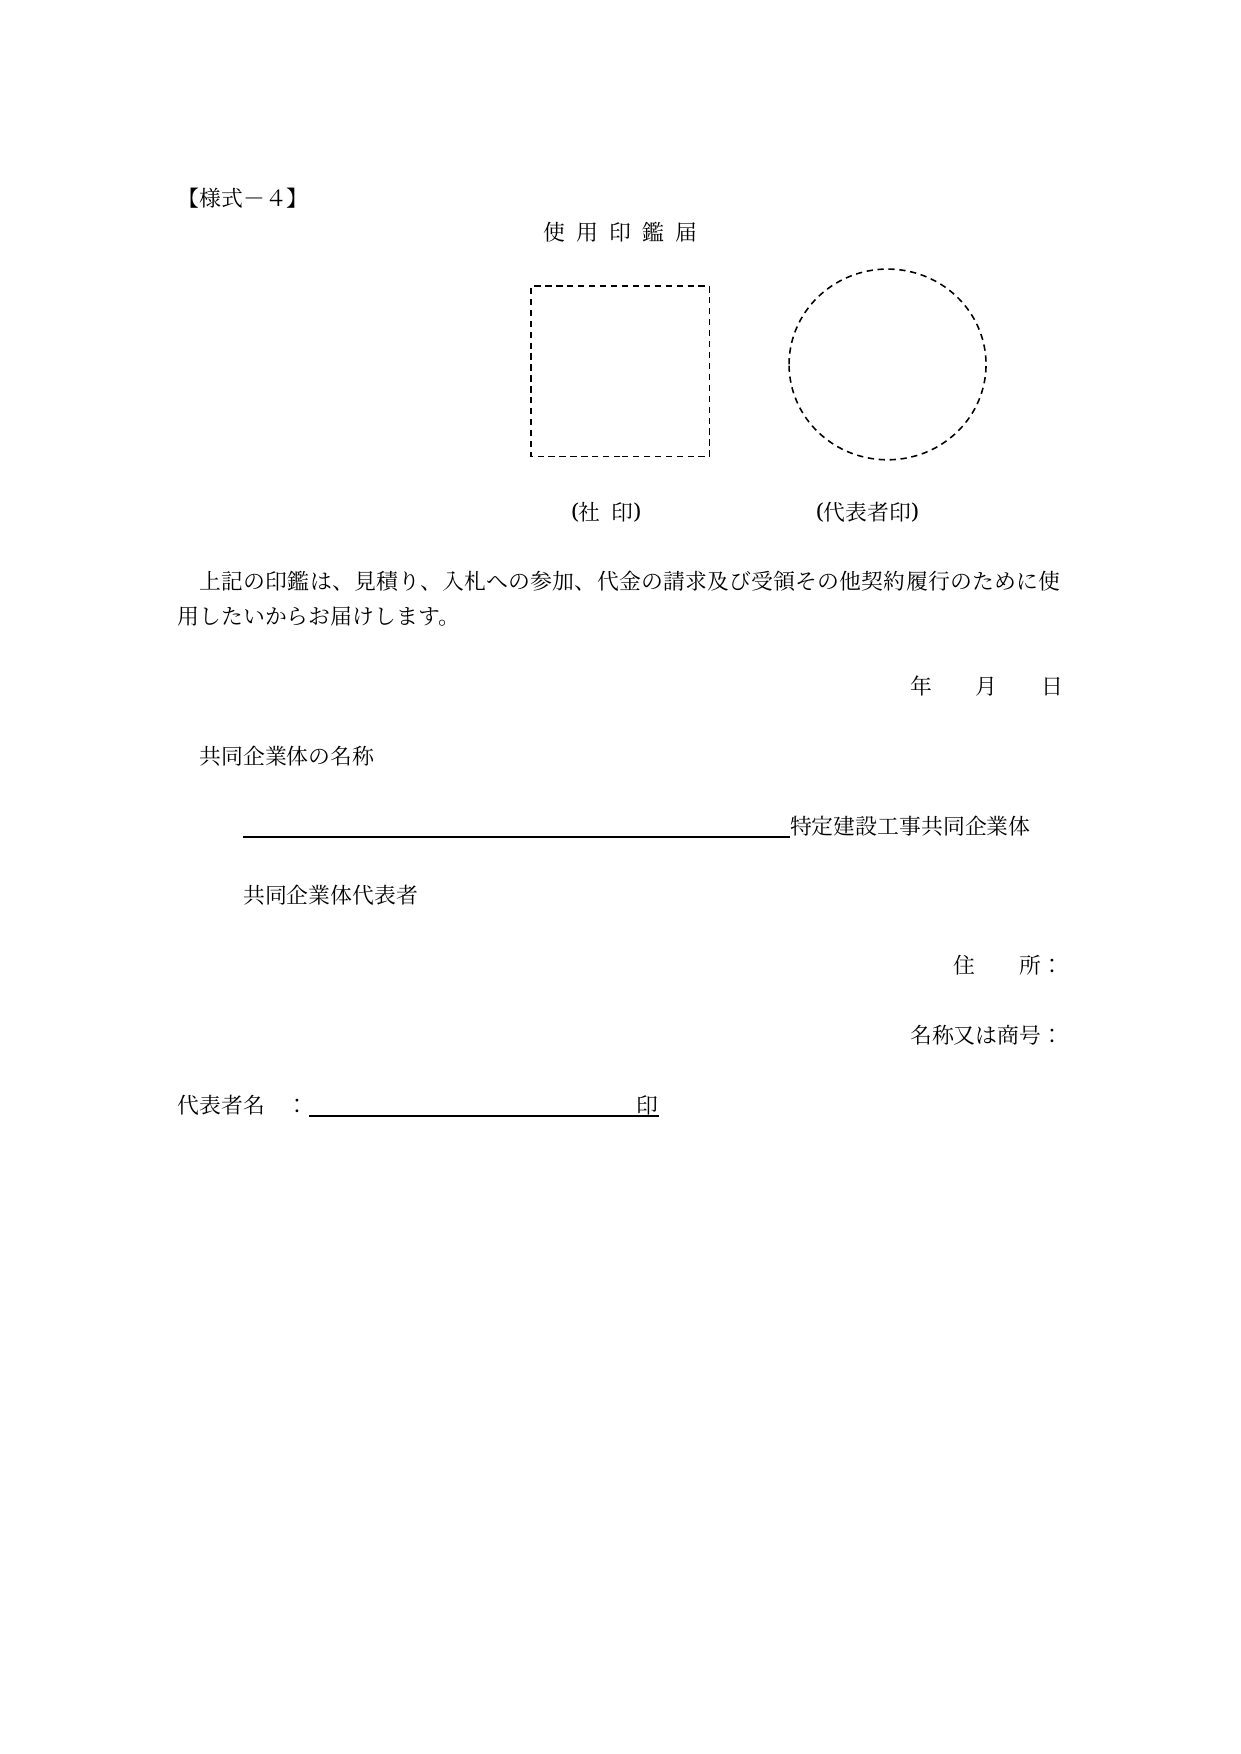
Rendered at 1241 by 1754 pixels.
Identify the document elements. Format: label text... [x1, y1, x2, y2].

text 上記の印鑑は、見積り、入札への参加、代金の請求及び受領その他契約履行のために使用したいからお届けします。 [177, 563, 1063, 633]
text 特定建設工事共同企業体 [177, 807, 1063, 842]
text 名称又は商号： [177, 1017, 1063, 1051]
text 住所： [177, 947, 1063, 982]
text 年 月 日 [177, 668, 1063, 702]
text 共同企業体代表者 [177, 877, 1063, 912]
text (社印) (代表者印) [177, 493, 1063, 528]
text 代表者名 ： 印 [177, 1086, 1063, 1121]
text 【様式－４】 [177, 179, 1063, 214]
text 使用印鑑届 [177, 214, 1063, 249]
text 共同企業体の名称 [177, 737, 1063, 772]
